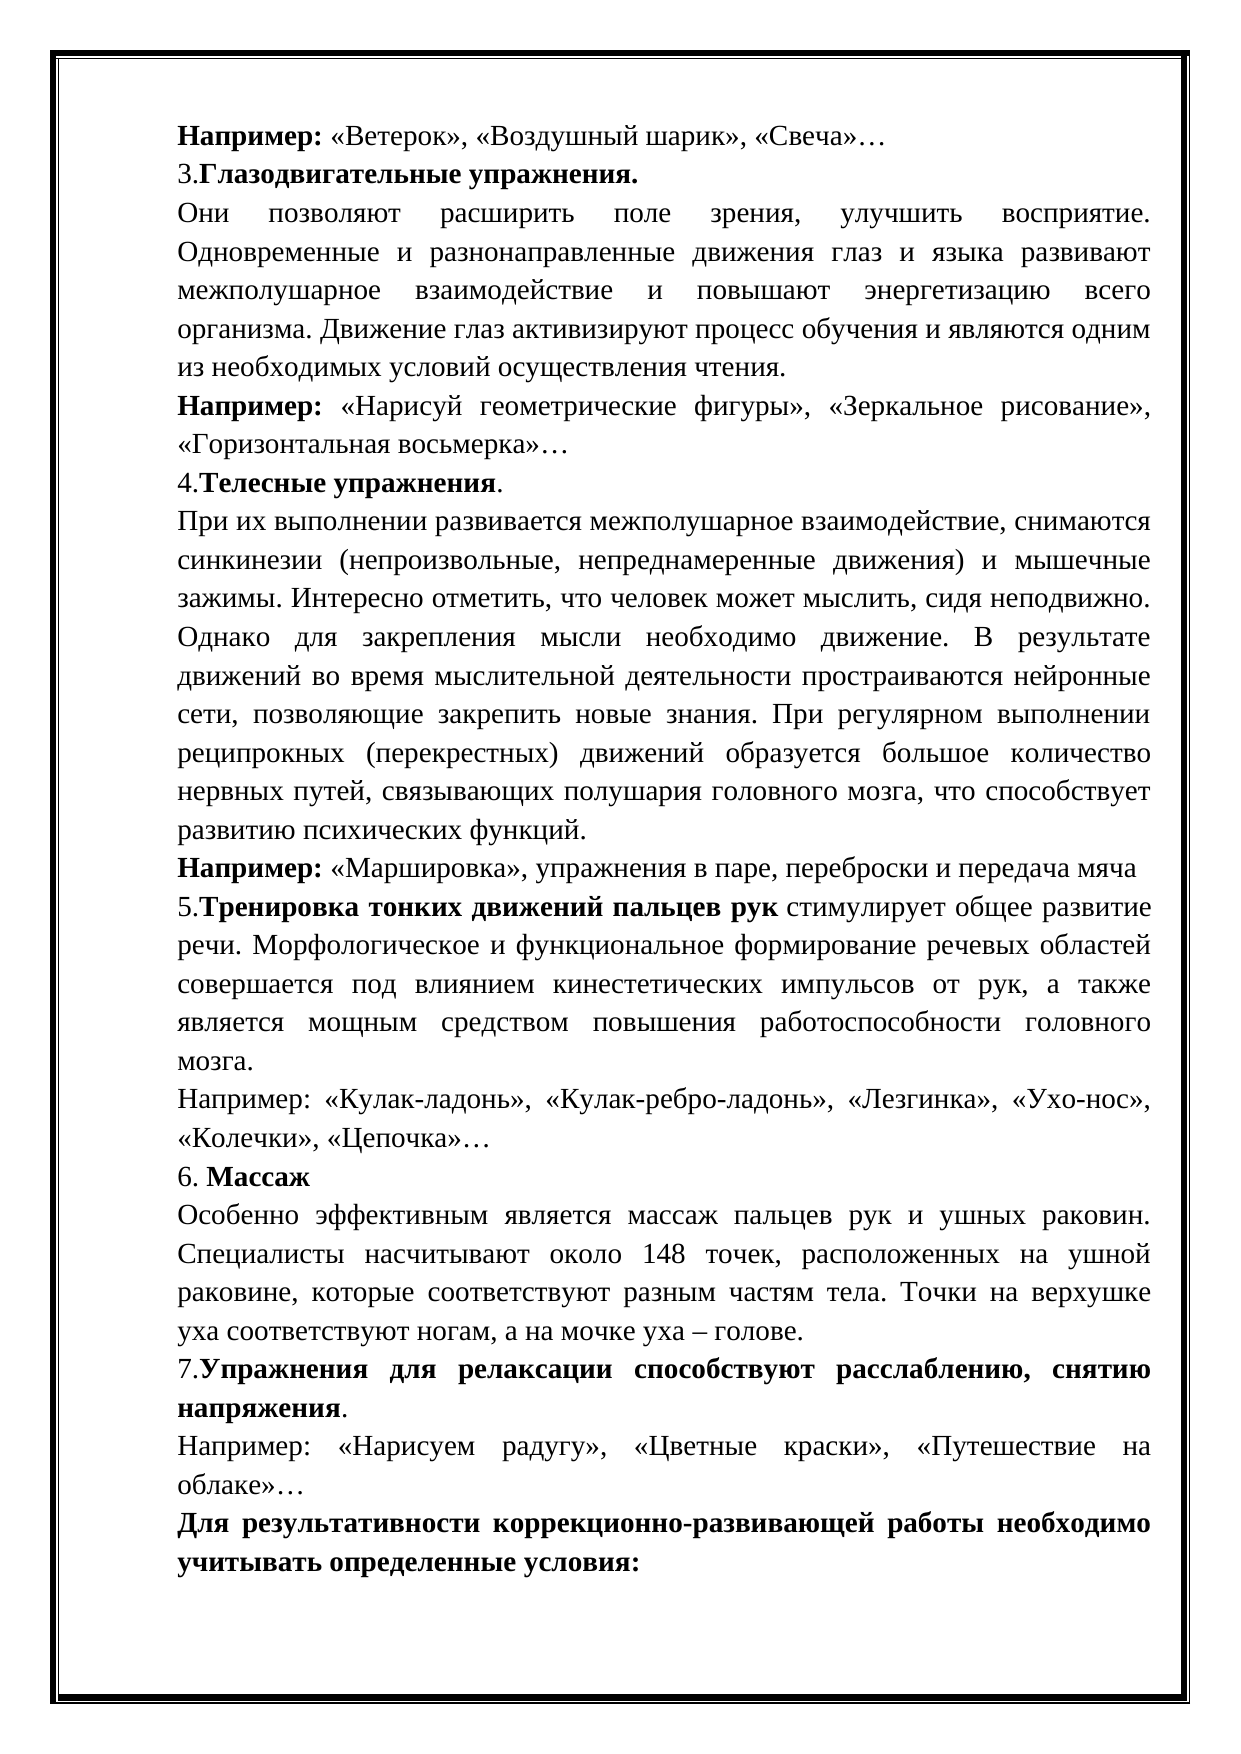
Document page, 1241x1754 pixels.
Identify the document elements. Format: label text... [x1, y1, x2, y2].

text Например: «Нарисуем радугу», «Цветные краски», «Путешествие на облаке»… [177, 1428, 1152, 1501]
text Они позволяют расширить поле зрения, улучшить восприятие. Одновременные и разнонаправленные движения глаз и языка развивают межполушарное взаимодействие и повышают энергетизацию всего организма. Движение глаз активизируют процесс обучения и являются одним из необходимых условий осуществления чтения. [177, 195, 1152, 383]
text 7.Упражнения для релаксации способствуют расслаблению, снятию напряжения. [177, 1351, 1152, 1423]
text Особенно эффективным является массаж пальцев рук и ушных раковин. Специалисты насчитывают около 148 точек, расположенных на ушной раковине, которые соответствуют разным частям тела. Точки на верхушке уха соответствуют ногам, а на мочке уха – голове. [177, 1197, 1152, 1346]
text Например: «Ветерок», «Воздушный шарик», «Свеча»… [177, 118, 1152, 152]
text Например: «Нарисуй геометрические фигуры», «Зеркальное рисование», «Горизонтальная восьмерка»… [177, 388, 1152, 460]
text 6. Массаж [177, 1159, 1152, 1192]
text Например: «Маршировка», упражнения в паре, переброски и передача мяча [177, 850, 1152, 884]
text 3.Глазодвигательные упражнения. [177, 157, 1152, 190]
text Для результативности коррекционно-развивающей работы необходимо учитывать определенные условия: [177, 1506, 1152, 1578]
text Например: «Кулак-ладонь», «Кулак-ребро-ладонь», «Лезгинка», «Ухо-нос», «Колечки», «Цепочка»… [177, 1082, 1152, 1154]
text 4.Телесные упражнения. [177, 465, 1152, 498]
text При их выполнении развивается межполушарное взаимодействие, снимаются синкинезии (непроизвольные, непреднамеренные движения) и мышечные зажимы. Интересно отметить, что человек может мыслить, сидя неподвижно. Однако для закрепления мысли необходимо движение. В результате движений во время мыслительной деятельности простраиваются нейронные сети, позволяющие закрепить новые знания. При регулярном выполнении реципрокных (перекрестных) движений образуется большое количество нервных путей, связывающих полушария головного мозга, что способствует развитию психических функций. [177, 503, 1152, 845]
text 5.Тренировка тонких движений пальцев рук стимулирует общее развитие речи. Морфологическое и функциональное формирование речевых областей совершается под влиянием кинестетических импульсов от рук, а также является мощным средством повышения работоспособности головного мозга. [177, 889, 1152, 1077]
